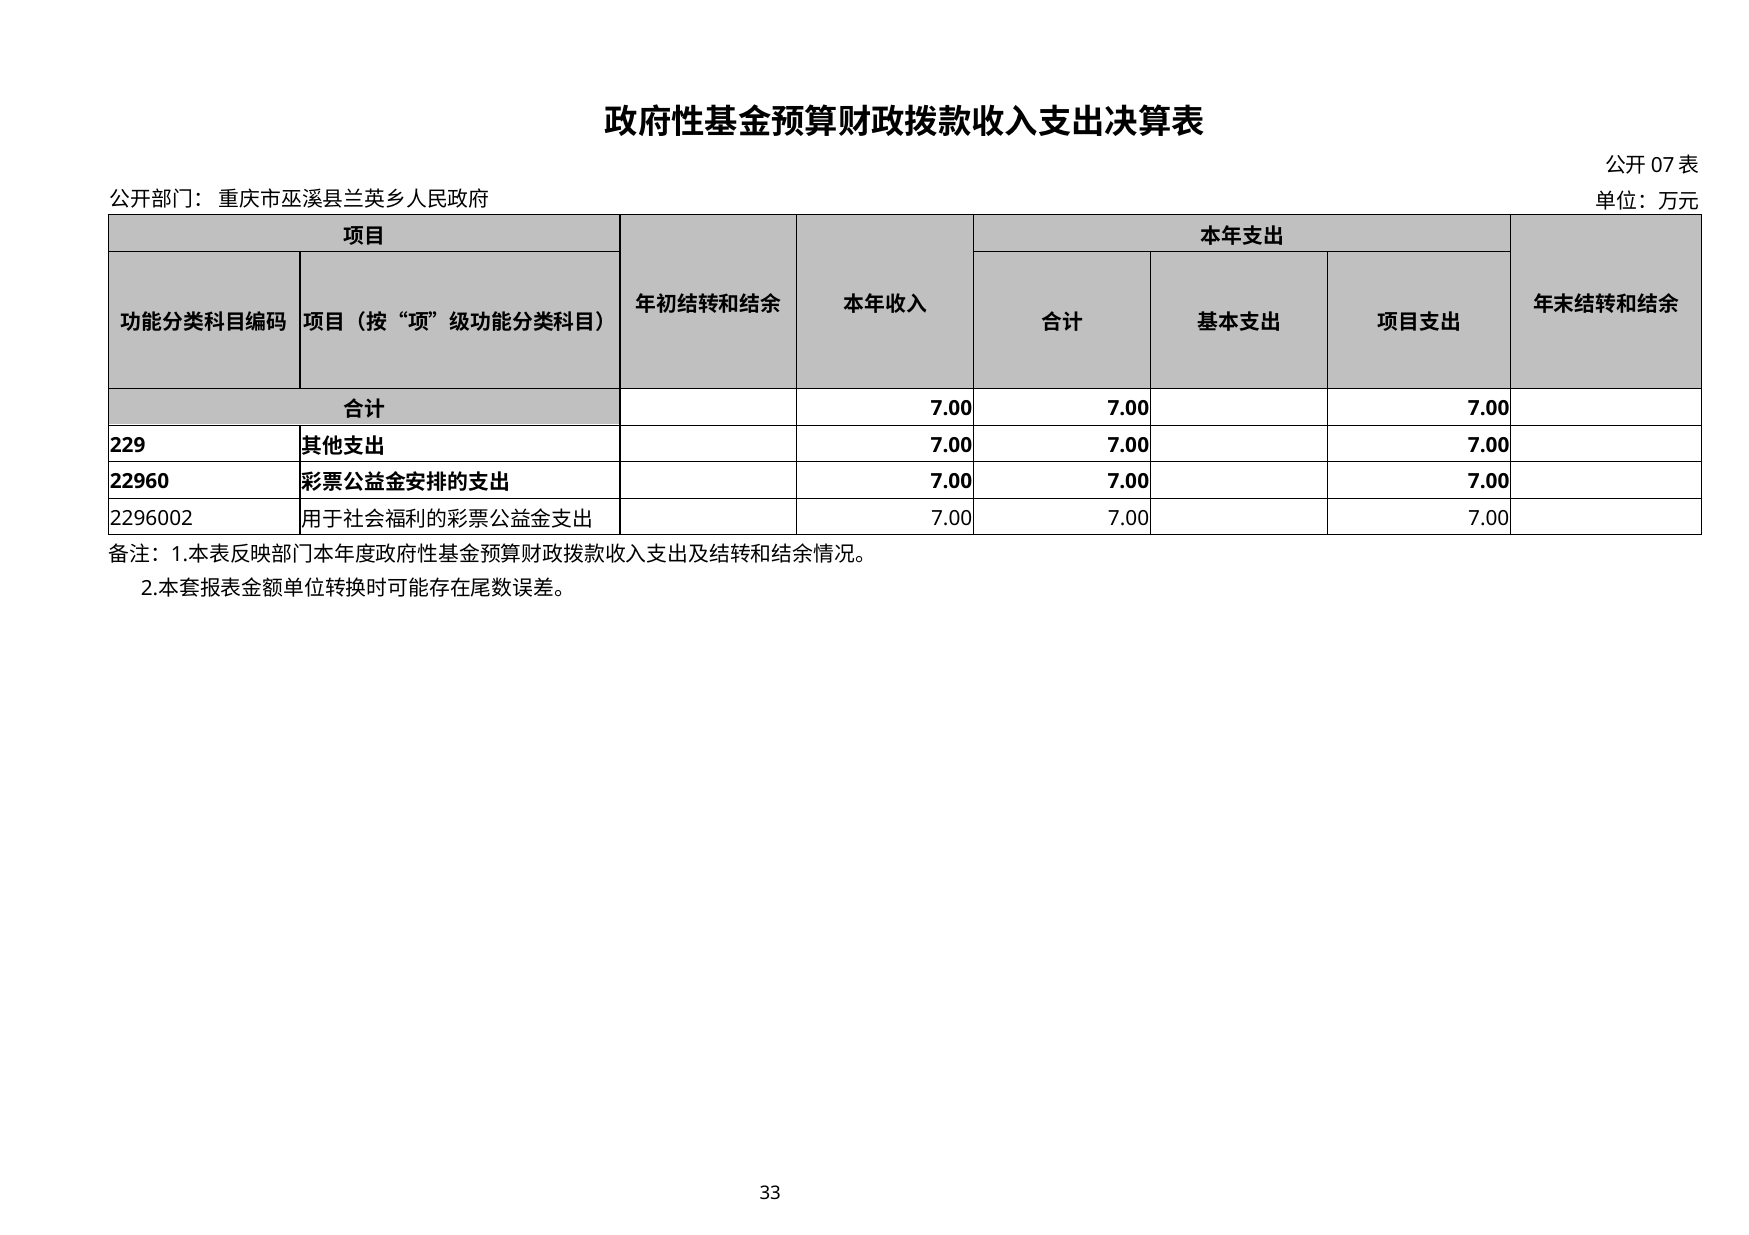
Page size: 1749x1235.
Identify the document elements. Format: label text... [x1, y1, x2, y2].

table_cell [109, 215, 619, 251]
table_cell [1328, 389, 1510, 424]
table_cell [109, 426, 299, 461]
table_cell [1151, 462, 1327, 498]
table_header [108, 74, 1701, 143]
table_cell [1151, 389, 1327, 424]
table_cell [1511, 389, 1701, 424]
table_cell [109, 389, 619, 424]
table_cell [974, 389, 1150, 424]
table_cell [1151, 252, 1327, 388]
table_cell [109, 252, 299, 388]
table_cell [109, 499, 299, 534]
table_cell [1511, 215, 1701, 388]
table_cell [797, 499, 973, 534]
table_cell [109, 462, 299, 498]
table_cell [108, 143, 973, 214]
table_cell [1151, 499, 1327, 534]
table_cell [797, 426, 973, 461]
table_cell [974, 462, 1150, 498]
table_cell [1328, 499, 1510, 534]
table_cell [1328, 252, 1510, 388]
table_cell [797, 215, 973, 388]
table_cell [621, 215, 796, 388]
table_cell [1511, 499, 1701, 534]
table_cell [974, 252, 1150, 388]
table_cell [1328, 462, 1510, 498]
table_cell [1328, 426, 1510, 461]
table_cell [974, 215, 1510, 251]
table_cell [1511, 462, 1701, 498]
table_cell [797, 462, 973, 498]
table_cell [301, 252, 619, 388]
text 备注：1.本表反映部门本年度政府性基金预算财政拨款收入支出及结转和结余情况。 2.本套报表金额单位转换时可能存在尾数误差。 [108, 535, 1701, 705]
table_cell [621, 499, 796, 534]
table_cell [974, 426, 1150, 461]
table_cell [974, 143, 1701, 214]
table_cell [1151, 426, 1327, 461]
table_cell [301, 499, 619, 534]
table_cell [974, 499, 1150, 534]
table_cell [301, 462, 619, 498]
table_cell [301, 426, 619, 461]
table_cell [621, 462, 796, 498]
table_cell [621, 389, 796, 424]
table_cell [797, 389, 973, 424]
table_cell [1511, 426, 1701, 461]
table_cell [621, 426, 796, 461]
